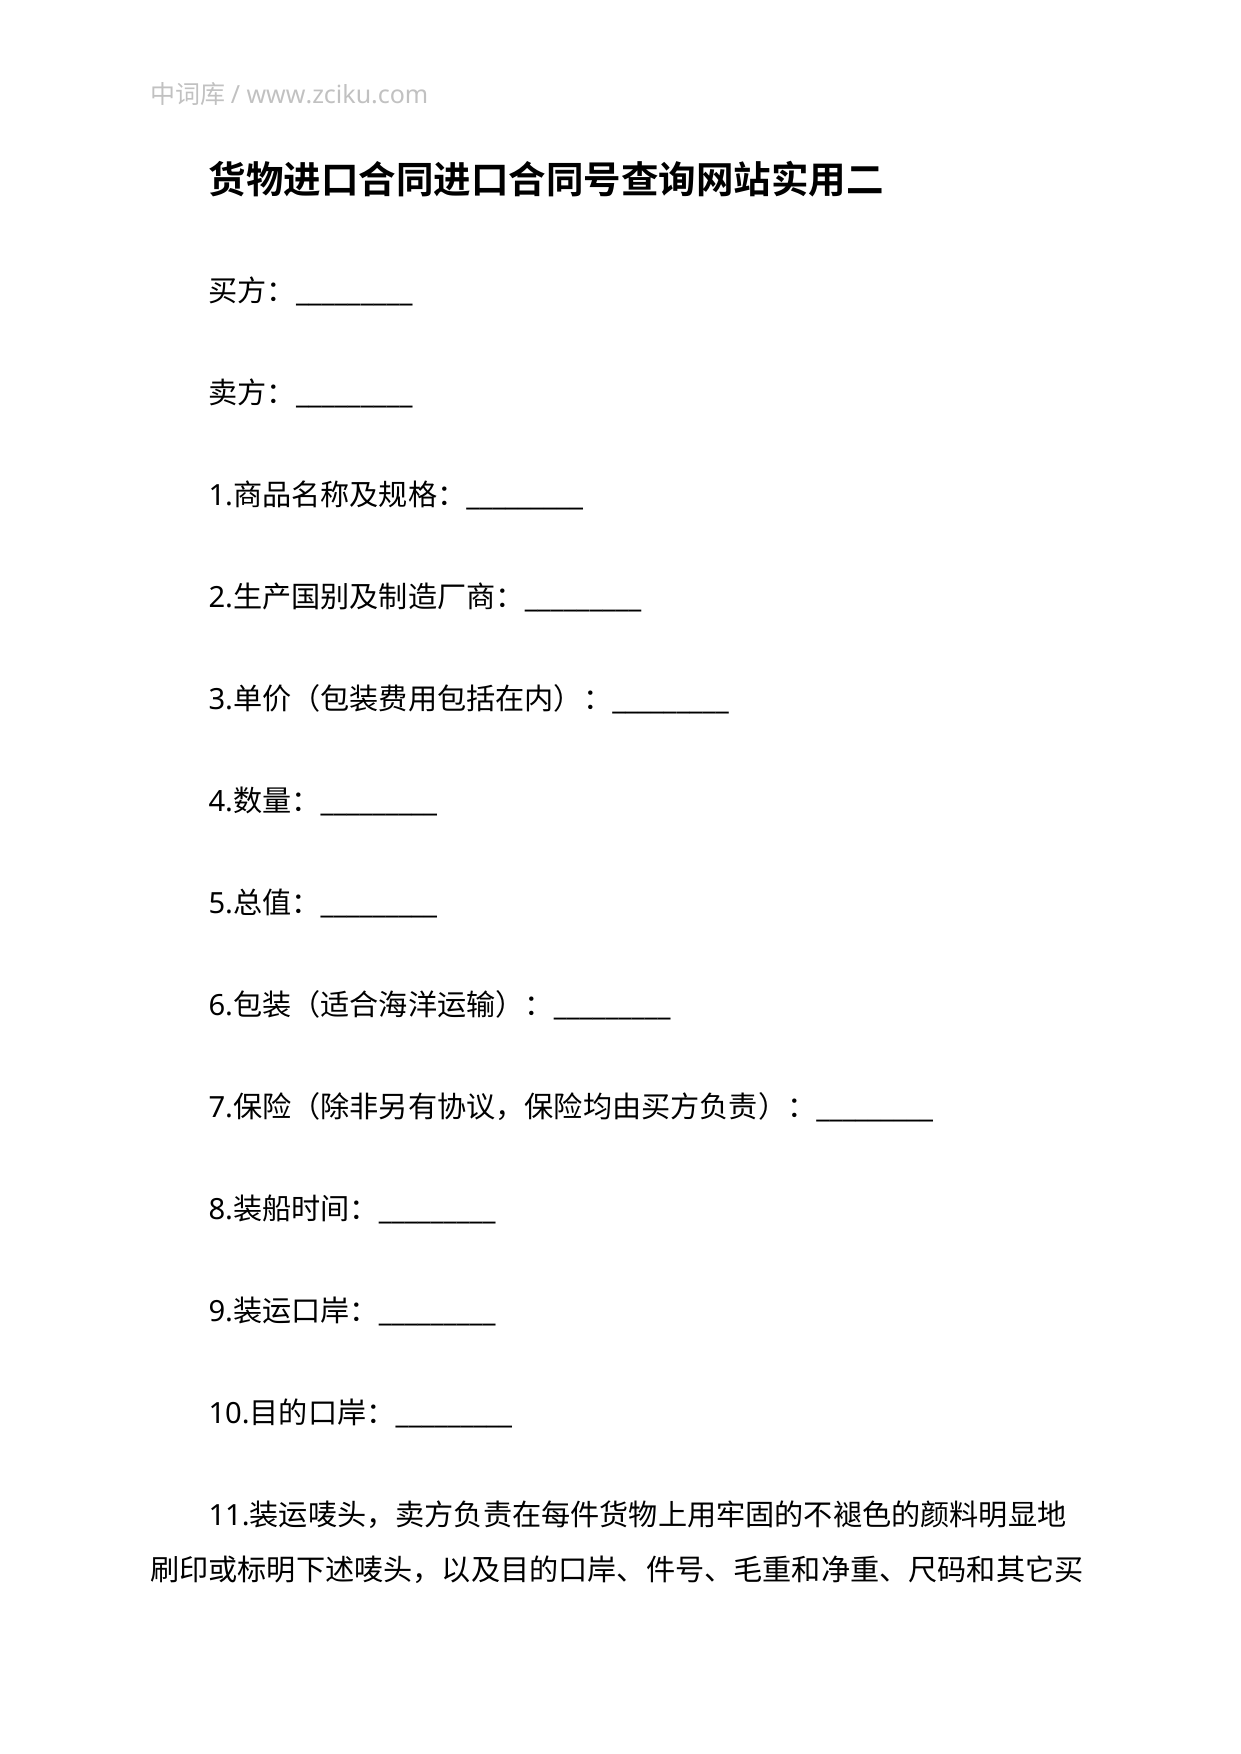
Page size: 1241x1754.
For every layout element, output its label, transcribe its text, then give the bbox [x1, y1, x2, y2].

text 买方：_________ [150, 267, 1090, 310]
text 4.数量：_________ [150, 777, 1090, 820]
text 货物进口合同进口合同号查询网站实用二 [150, 150, 1090, 204]
text 8.装船时间：_________ [150, 1185, 1090, 1228]
text 3.单价（包装费用包括在内）：_________ [150, 675, 1090, 718]
text 10.目的口岸：_________ [150, 1389, 1090, 1432]
text 6.包装（适合海洋运输）：_________ [150, 981, 1090, 1024]
text 7.保险（除非另有协议，保险均由买方负责）：_________ [150, 1083, 1090, 1126]
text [150, 1491, 1090, 1588]
text 1.商品名称及规格：_________ [150, 471, 1090, 514]
text 2.生产国别及制造厂商：_________ [150, 573, 1090, 616]
text 卖方：_________ [150, 369, 1090, 412]
text 5.总值：_________ [150, 879, 1090, 922]
text 9.装运口岸：_________ [150, 1287, 1090, 1329]
